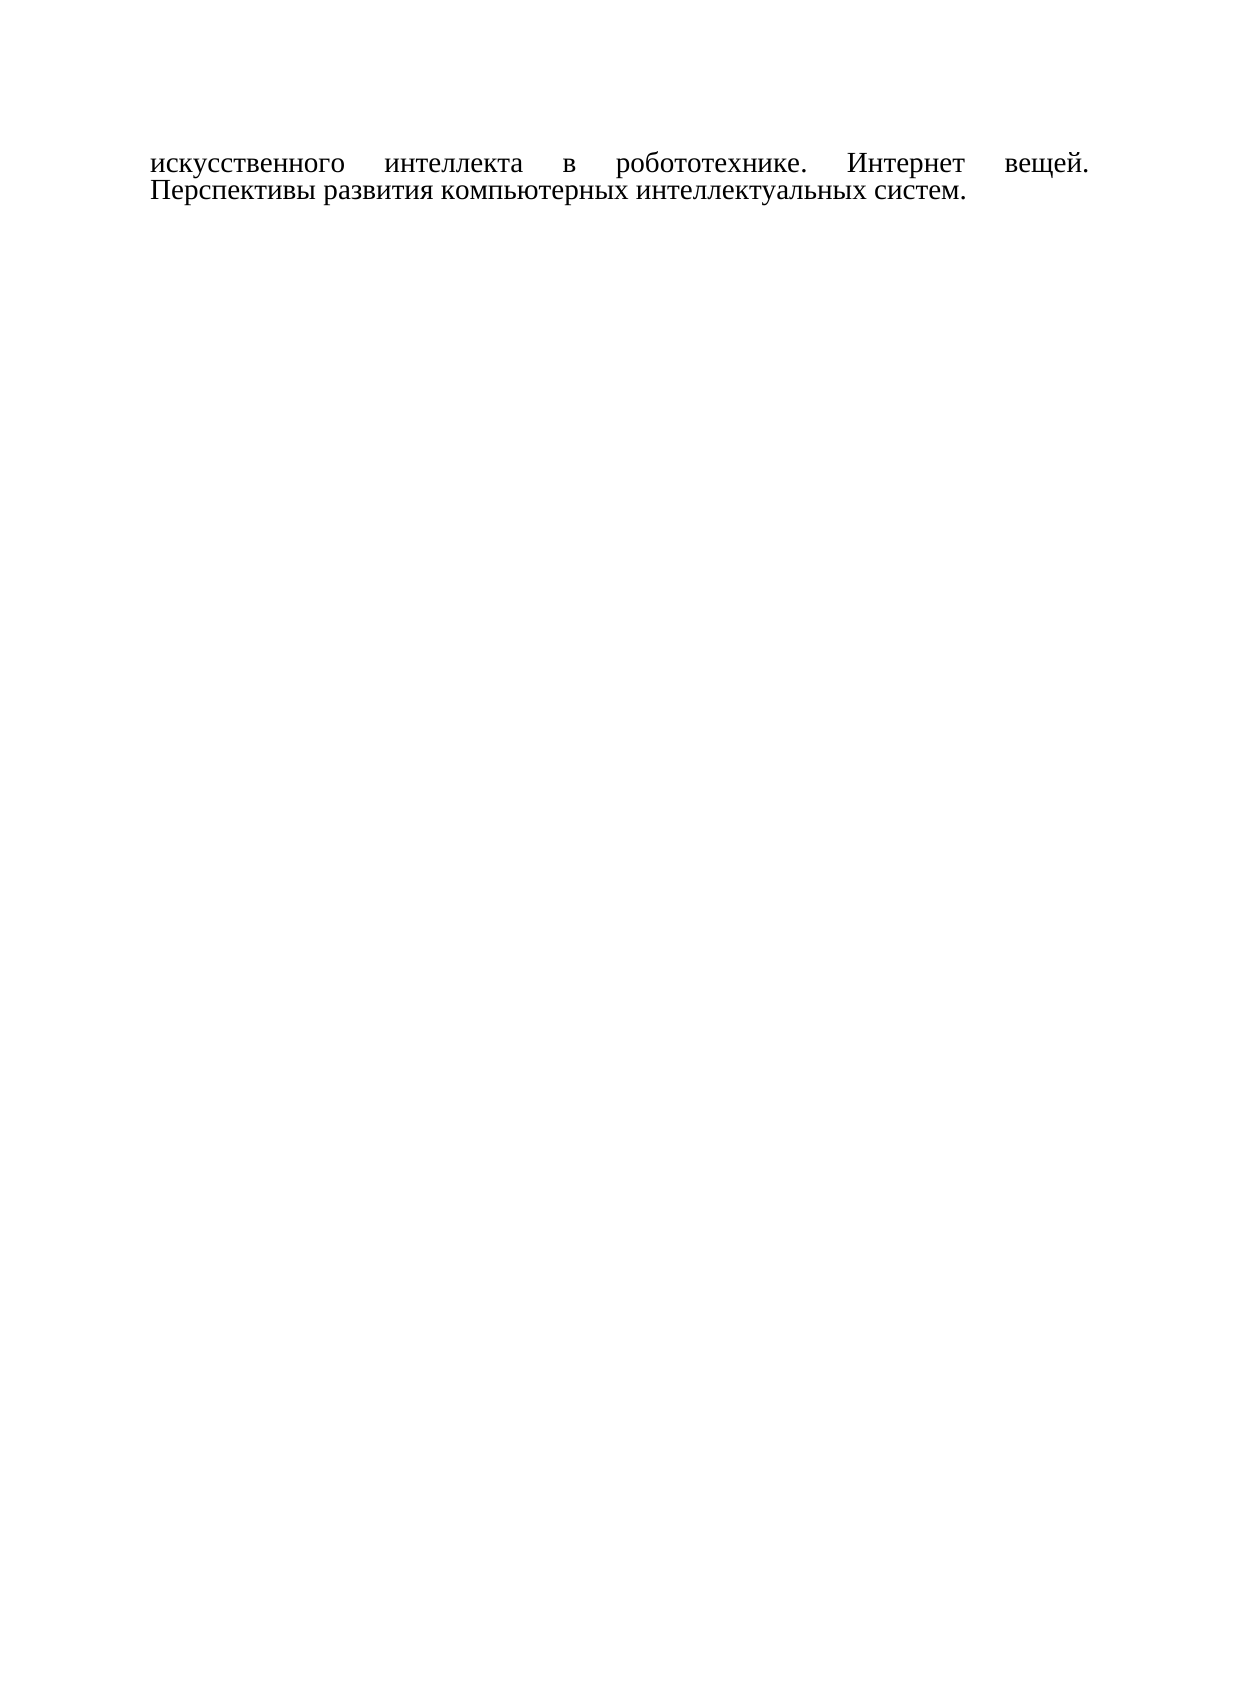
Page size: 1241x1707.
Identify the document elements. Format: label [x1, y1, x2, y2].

text [150, 150, 1090, 205]
